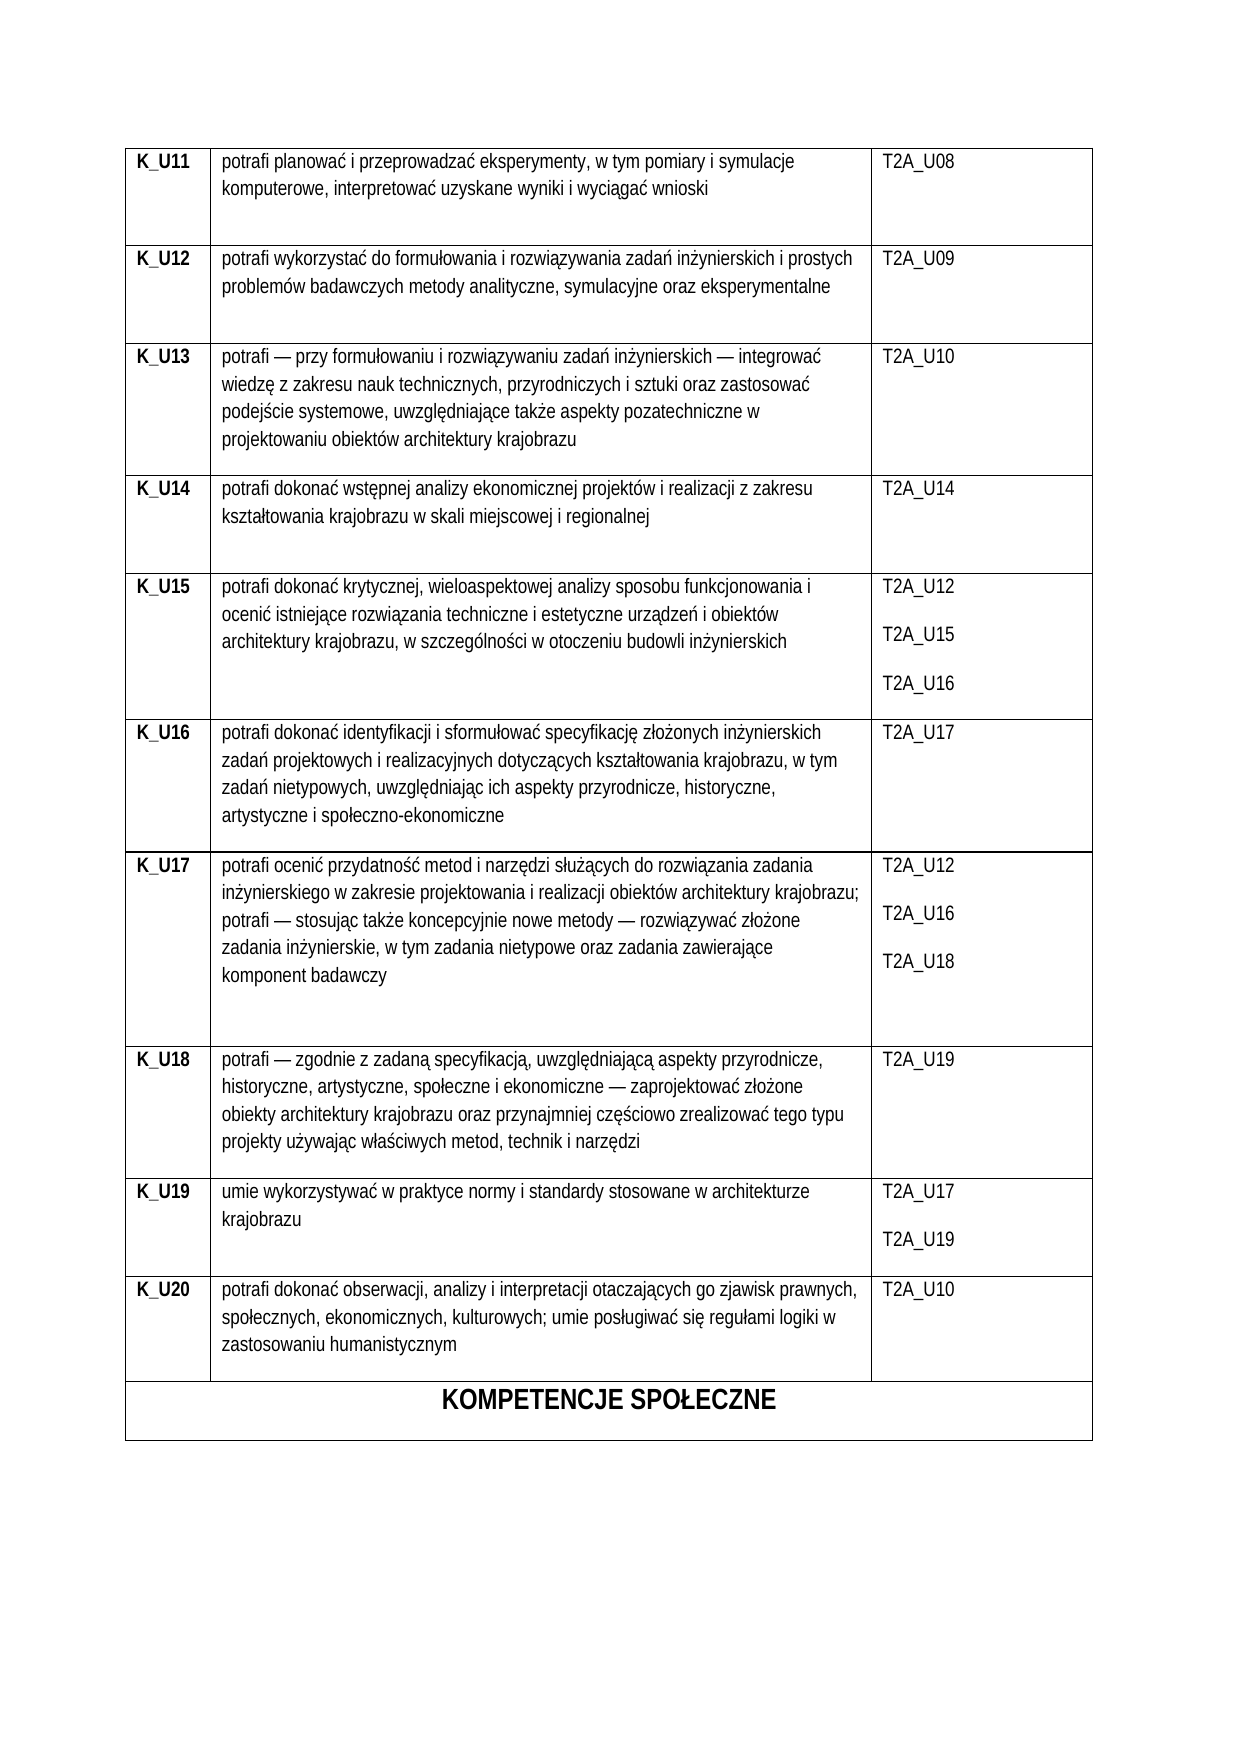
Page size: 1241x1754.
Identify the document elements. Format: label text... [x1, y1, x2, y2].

table_cell T2A_U09 [872, 246, 1092, 343]
table_cell potrafi dokonać identyfikacji i sformułować specyfikację złożonych inżynierskich zadań projektowych i realizacyjnych dotyczących kształtowania krajobrazu, w tym zadań nietypowych, uwzględniając ich aspekty przyrodnicze, historyczne, artystyczne i społeczno-ekonomiczne [211, 720, 871, 851]
table_cell K_U14 [126, 476, 210, 573]
table_cell K_U19 [126, 1179, 210, 1276]
table_cell K_U20 [126, 1277, 210, 1381]
table_cell potrafi — zgodnie z zadaną specyfikacją, uwzględniającą aspekty przyrodnicze, historyczne, artystyczne, społeczne i ekonomiczne — zaprojektować złożone obiekty architektury krajobrazu oraz przynajmniej częściowo zrealizować tego typu projekty używając właściwych metod, technik i narzędzi [211, 1047, 871, 1178]
table_cell K_U15 [126, 574, 210, 719]
table_cell T2A_U14 [872, 476, 1092, 573]
table_cell potrafi dokonać krytycznej, wieloaspektowej analizy sposobu funkcjonowania i ocenić istniejące rozwiązania techniczne i estetyczne urządzeń i obiektów architektury krajobrazu, w szczególności w otoczeniu budowli inżynierskich [211, 574, 871, 719]
table_cell K_U16 [126, 720, 210, 851]
table_cell T2A_U17 [872, 720, 1092, 851]
table_cell T2A_U12 T2A_U16 T2A_U18 [872, 853, 1092, 1046]
table_cell K_U17 [126, 853, 210, 1046]
table_cell KOMPETENCJE SPOŁECZNE [126, 1382, 1092, 1440]
table_cell T2A_U17 T2A_U19 [872, 1179, 1092, 1276]
table_cell potrafi wykorzystać do formułowania i rozwiązywania zadań inżynierskich i prostych problemów badawczych metody analityczne, symulacyjne oraz eksperymentalne [211, 246, 871, 343]
table_cell K_U11 [126, 149, 210, 245]
table_cell T2A_U19 [872, 1047, 1092, 1178]
table_cell K_U13 [126, 344, 210, 475]
table_cell K_U18 [126, 1047, 210, 1178]
table_cell potrafi — przy formułowaniu i rozwiązywaniu zadań inżynierskich — integrować wiedzę z zakresu nauk technicznych, przyrodniczych i sztuki oraz zastosować podejście systemowe, uwzględniające także aspekty pozatechniczne w projektowaniu obiektów architektury krajobrazu [211, 344, 871, 475]
table_cell T2A_U08 [872, 149, 1092, 245]
table_cell T2A_U10 [872, 344, 1092, 475]
table_cell potrafi ocenić przydatność metod i narzędzi służących do rozwiązania zadania inżynierskiego w zakresie projektowania i realizacji obiektów architektury krajobrazu; potrafi — stosując także koncepcyjnie nowe metody — rozwiązywać złożone zadania inżynierskie, w tym zadania nietypowe oraz zadania zawierające komponent badawczy [211, 853, 871, 1046]
table_cell K_U12 [126, 246, 210, 343]
table_cell T2A_U10 [872, 1277, 1092, 1381]
table_cell T2A_U12 T2A_U15 T2A_U16 [872, 574, 1092, 719]
table_cell potrafi planować i przeprowadzać eksperymenty, w tym pomiary i symulacje komputerowe, interpretować uzyskane wyniki i wyciągać wnioski [211, 149, 871, 245]
table_cell potrafi dokonać obserwacji, analizy i interpretacji otaczających go zjawisk prawnych, społecznych, ekonomicznych, kulturowych; umie posługiwać się regułami logiki w zastosowaniu humanistycznym [211, 1277, 871, 1381]
table_cell potrafi dokonać wstępnej analizy ekonomicznej projektów i realizacji z zakresu kształtowania krajobrazu w skali miejscowej i regionalnej [211, 476, 871, 573]
table_cell umie wykorzystywać w praktyce normy i standardy stosowane w architekturze krajobrazu [211, 1179, 871, 1276]
